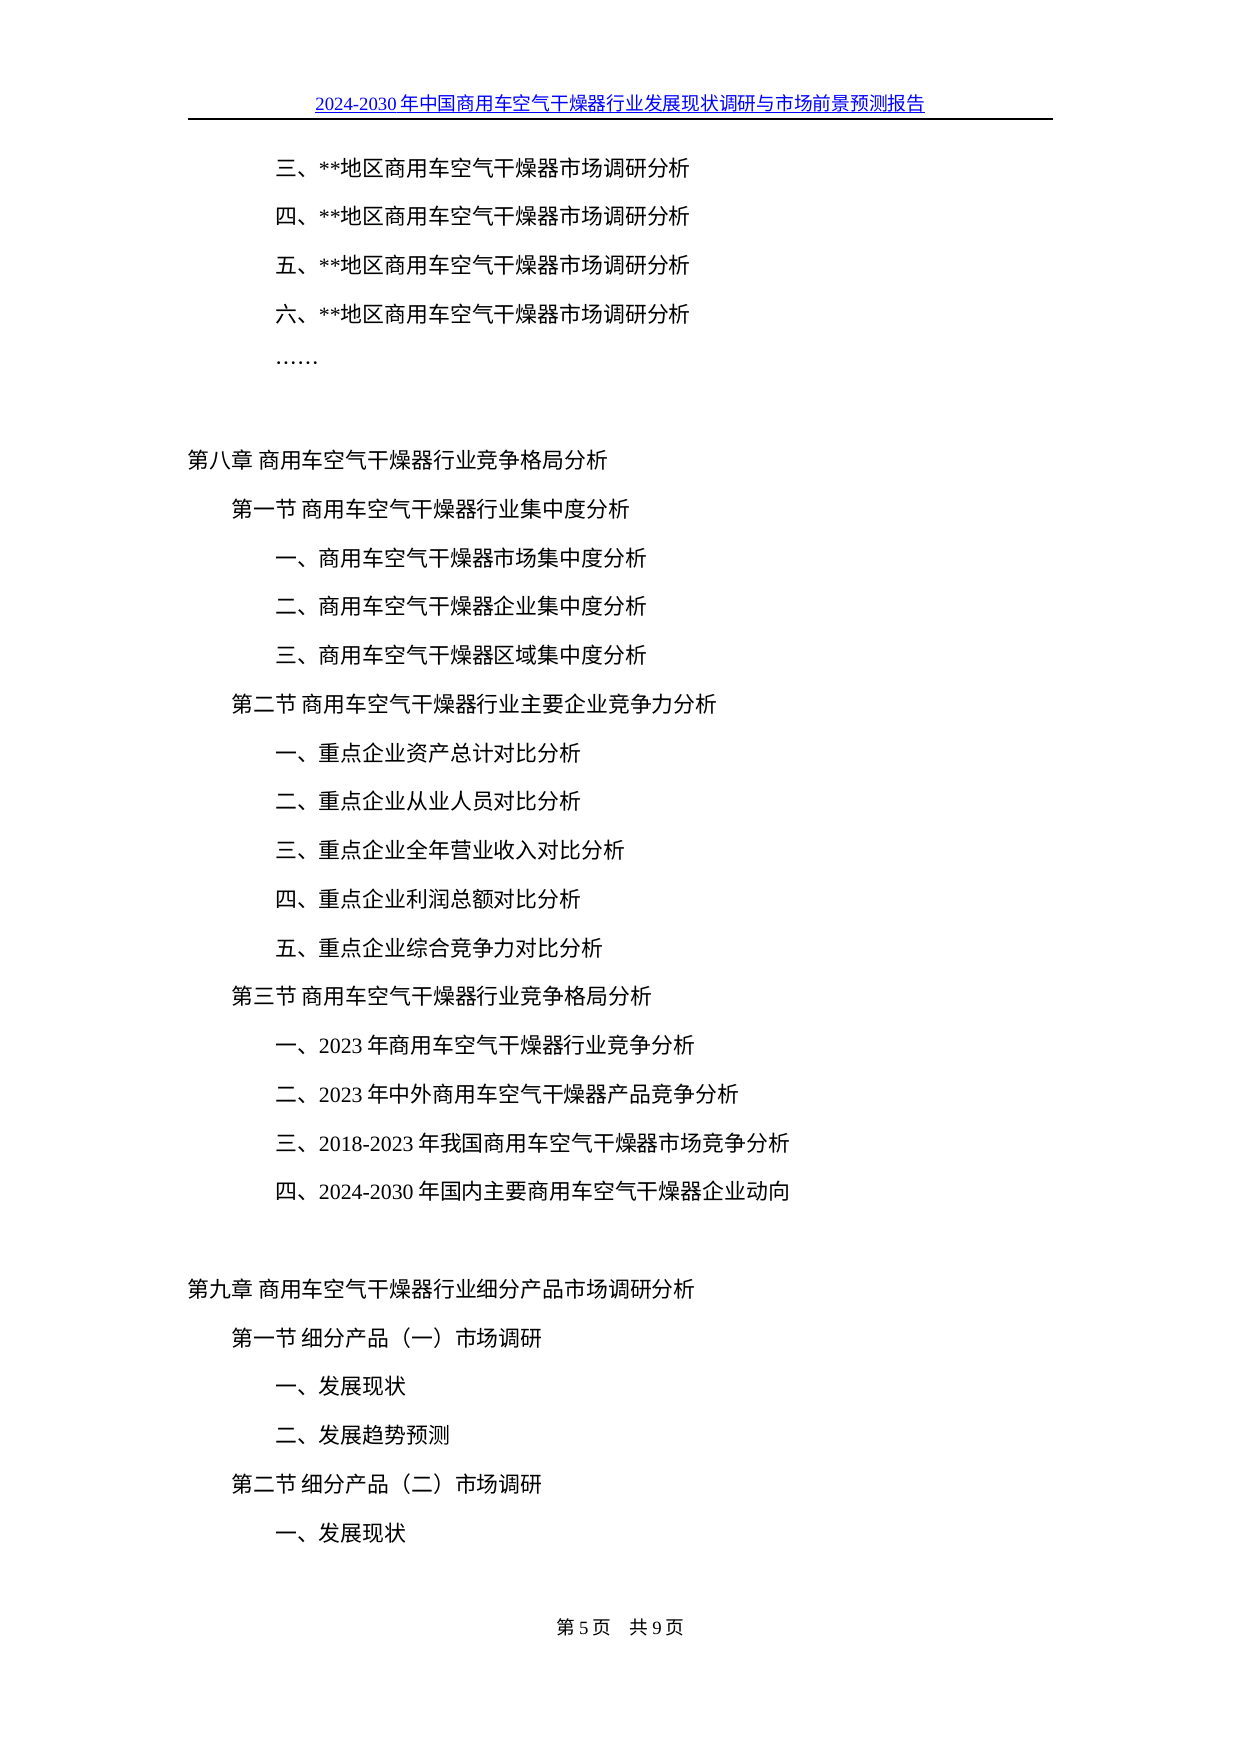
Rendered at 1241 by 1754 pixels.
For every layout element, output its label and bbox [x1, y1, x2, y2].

text [187, 150, 1053, 1548]
